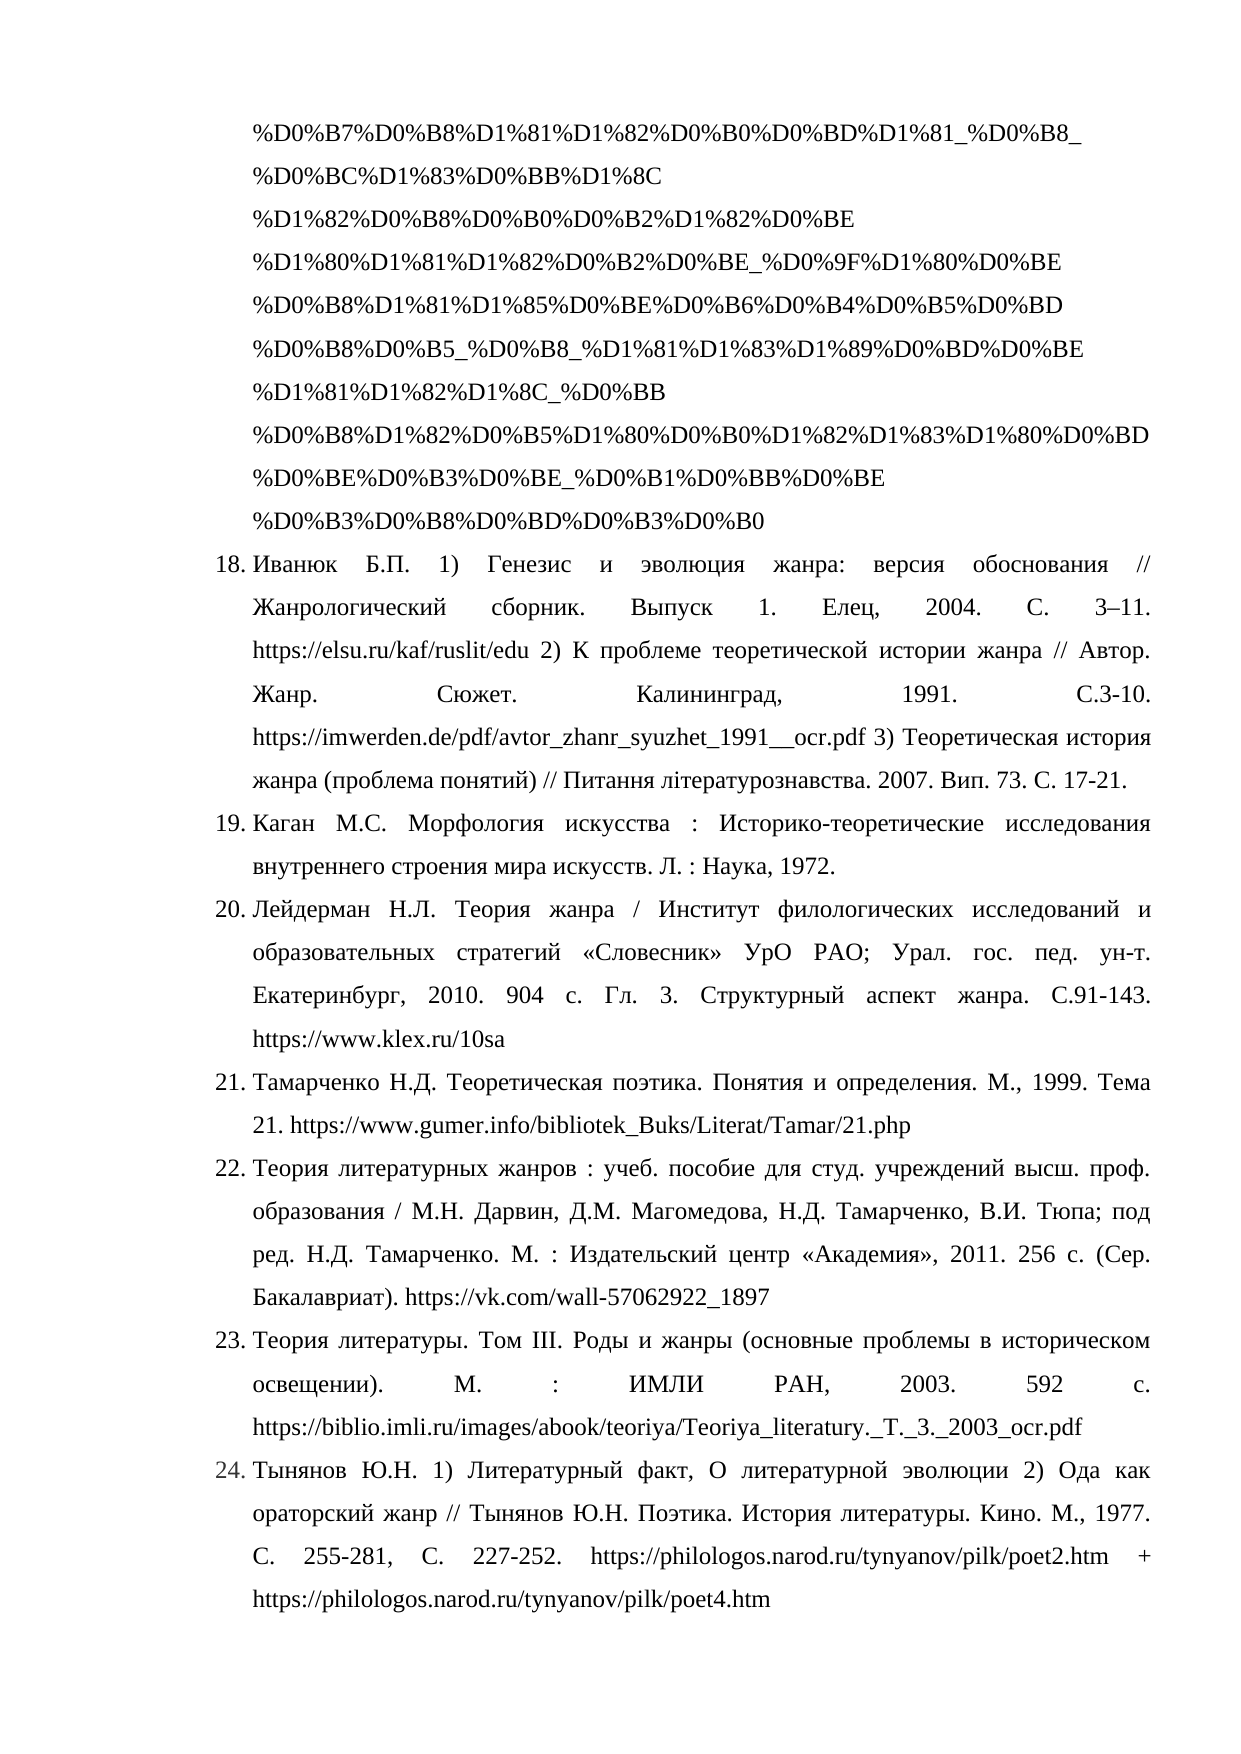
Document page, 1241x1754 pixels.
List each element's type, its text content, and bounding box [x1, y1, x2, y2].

list Тынянов Ю.Н. 1) Литературный факт, О литературной эволюции 2) Ода как ораторский жанр // Тынянов Ю.Н. Поэтика. История литературы. Кино. М., 1977. С. 255-281, С. 227-252. https://philologos.narod.ru/tynyanov/pilk/poet2.htm + https://philologos.narod.ru/tynyanov/pilk/poet4.htm [215, 1455, 1152, 1613]
list Иванюк Б.П. 1) Генезис и эволюция жанра: версия обоснования // Жанрологический сборник. Выпуск 1. Елец, 2004. С. 3–11. https://elsu.ru/kaf/ruslit/edu 2) К проблеме теоретической истории жанра // Автор. Жанр. Сюжет. Калининград, 1991. С.3-10. https://imwerden.de/pdf/avtor_zhanr_syuzhet_1991__ocr.pdf 3) Теоретическая история жанра (проблема понятий) // Питання літературознавства. 2007. Вип. 73. С. 17-21. [215, 549, 1152, 794]
list Каган М.С. Морфология искусства : Историко-теоретические исследования внутреннего строения мира искусств. Л. : Наука, 1972. [215, 808, 1152, 880]
list Лейдерман Н.Л. Теория жанра / Институт филологических исследований и образовательных стратегий «Словесник» УрО РАО; Урал. гос. пед. ун-т. Екатеринбург, 2010. 904 с. Гл. 3. Структурный аспект жанра. С.91-143. https://www.klex.ru/10sa [215, 894, 1152, 1052]
list Тамарченко Н.Д. Теоретическая поэтика. Понятия и определения. М., 1999. Тема 21. https://www.gumer.info/bibliotek_Buks/Literat/Tamar/21.php [215, 1067, 1152, 1139]
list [215, 118, 1152, 535]
list Теория литературных жанров : учеб. пособие для студ. учреждений высш. проф. образования / М.Н. Дарвин, Д.М. Магомедова, Н.Д. Тамарченко, В.И. Тюпа; под ред. Н.Д. Тамарченко. М. : Издательский центр «Академия», 2011. 256 с. (Сер. Бакалавриат). https://vk.com/wall-57062922_1897 [215, 1153, 1152, 1311]
list Теория литературы. Том III. Роды и жанры (основные проблемы в историческом освещении). М. : ИМЛИ РАН, 2003. 592 с. https://biblio.imli.ru/images/abook/teoriya/Teoriya_literatury._T._3._2003_ocr.pdf [215, 1326, 1152, 1441]
